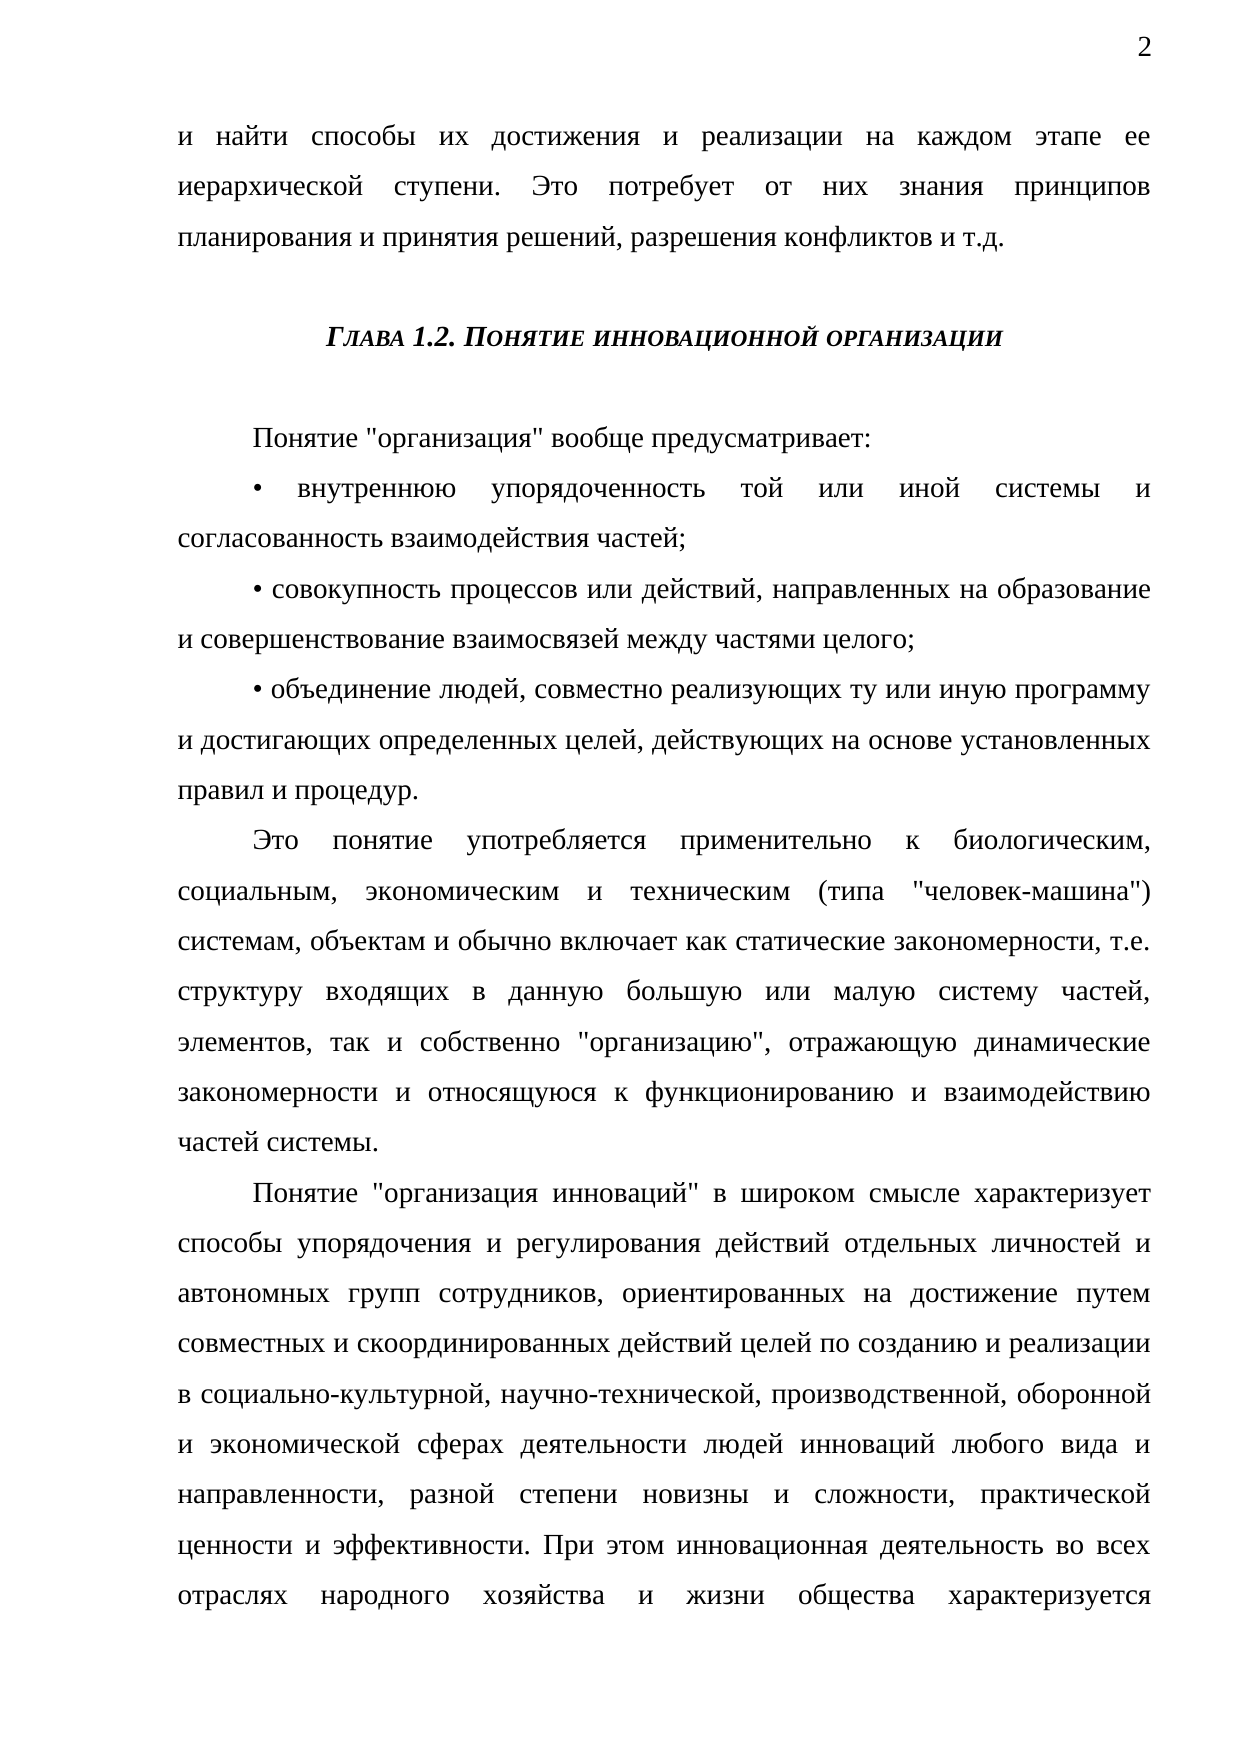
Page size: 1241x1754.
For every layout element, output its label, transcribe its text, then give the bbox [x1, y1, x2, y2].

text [177, 1175, 1152, 1611]
text • совокупность процессов или действий, направленных на образование и совершенствование взаимосвязей между частями целого; [177, 571, 1152, 655]
text Понятие "организация" вообще предусматривает: [177, 420, 1152, 453]
subtitle Глава 1.2. Понятие инновационной организации [177, 319, 1152, 353]
text Это понятие употребляется применительно к биологическим, социальным, экономическим и техническим (типа "человек-машина") системам, объектам и обычно включает как статические закономерности, т.е. структуру входящих в данную большую или малую систему частей, элементов, так и собственно "организацию", отражающую динамические закономерности и относящуюся к функционированию и взаимодействию частей системы. [177, 822, 1152, 1158]
text • внутреннюю упорядоченность той или иной системы и согласованность взаимодействия частей; [177, 470, 1152, 554]
text • объединение людей, совместно реализующих ту или иную программу и достигающих определенных целей, действующих на основе установленных правил и процедур. [177, 672, 1152, 806]
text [177, 118, 1152, 252]
